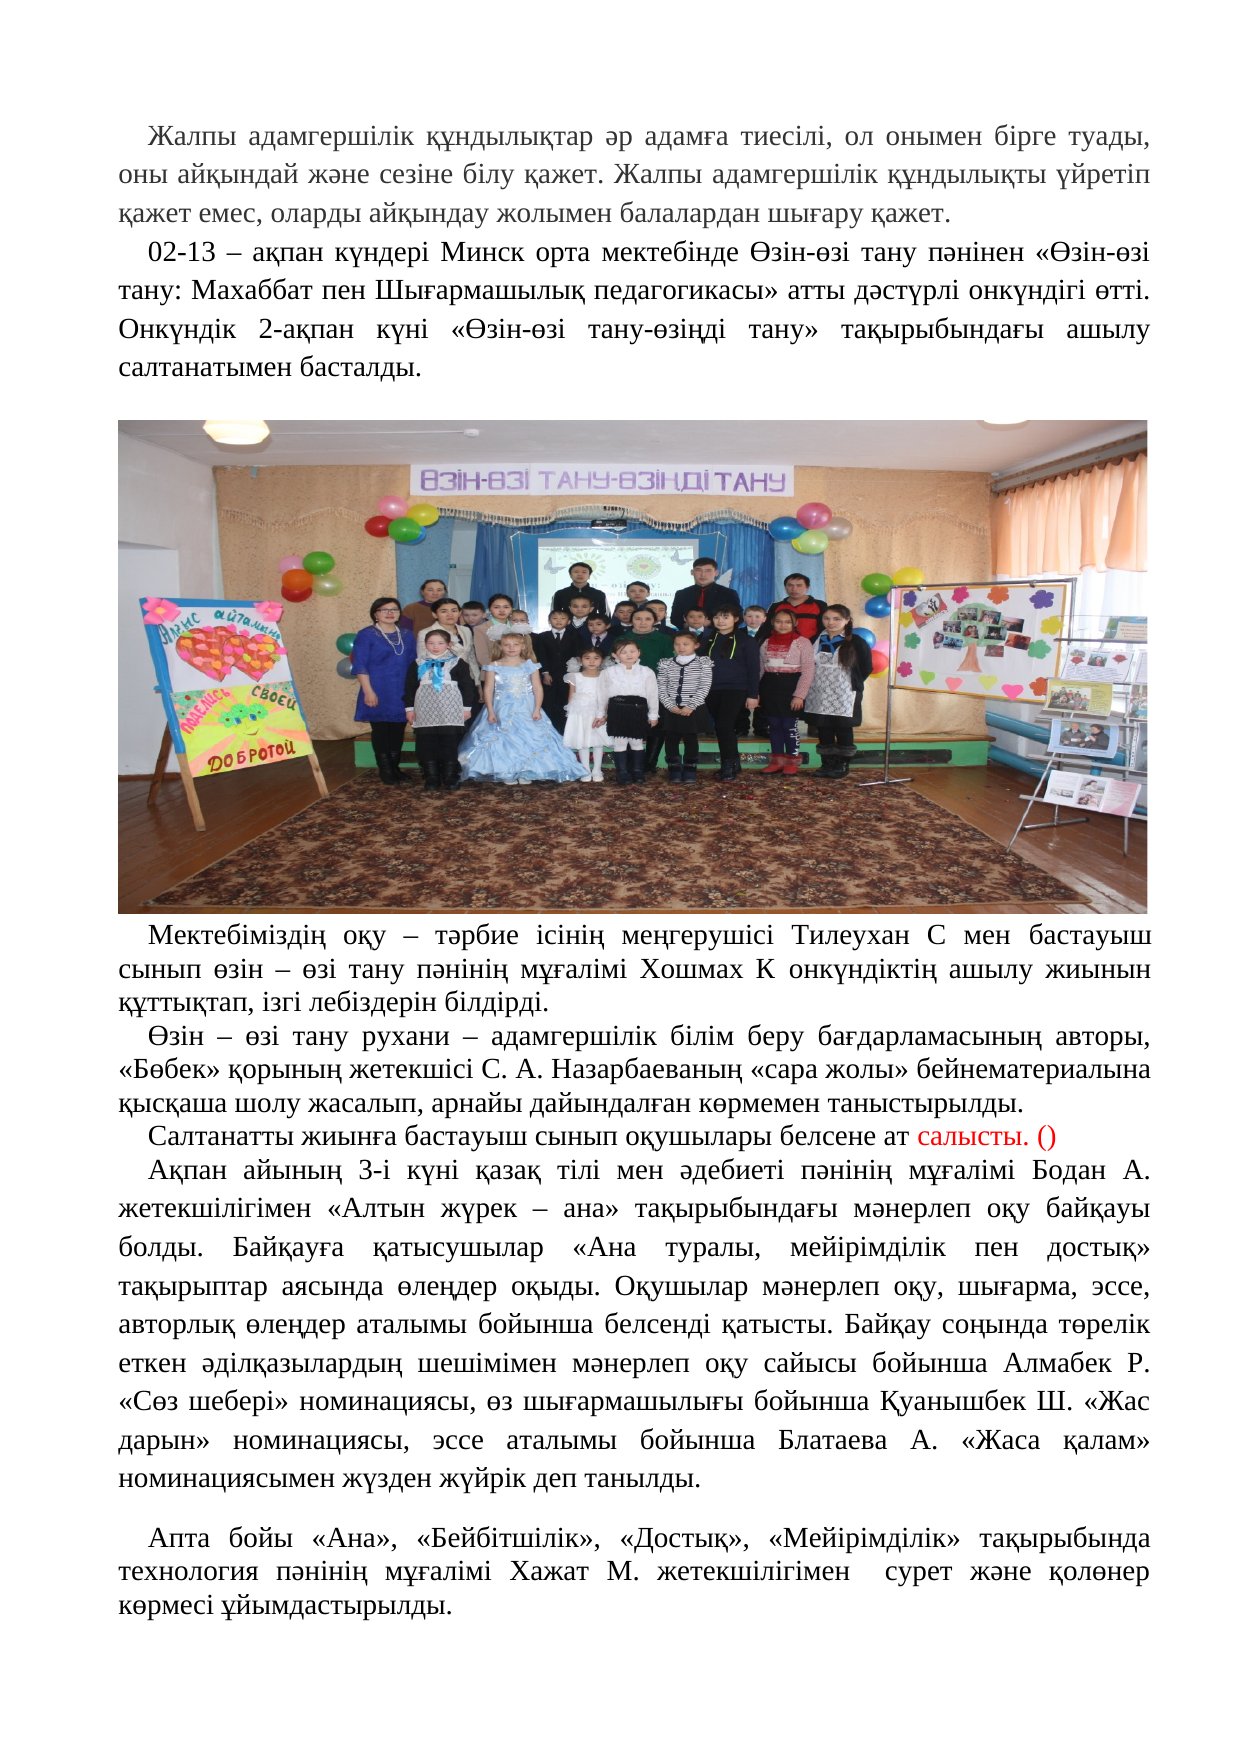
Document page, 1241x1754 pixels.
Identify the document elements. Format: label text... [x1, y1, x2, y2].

text Ақпан айының 3-і күні қазақ тілі мен әдебиеті пәнінің мұғалімі Бодан А. жетекшілігімен «Алтын жүрек – ана» тақырыбындағы мәнерлеп оқу байқауы болды. Байқауға қатысушылар «Ана туралы, мейірімділік пен достық» тақырыптар аясында өлеңдер оқыды. Оқушылар мәнерлеп оқу, шығарма, эссе, авторлық өлеңдер аталымы бойынша белсенді қатысты. Байқау соңында төрелік еткен әділқазылардың шешімімен мәнерлеп оқу сайысы бойынша Алмабек Р. «Сөз шебері» номинациясы, өз шығармашылығы бойынша Қуанышбек Ш. «Жас дарын» номинациясы, эссе аталымы бойынша Блатаева А. «Жаса қалам» номинациясымен жүзден жүйрік деп танылды. [118, 1152, 1152, 1494]
text 02-13 – ақпан күндері Минск орта мектебінде Өзін-өзі тану пәнінен «Өзін-өзі тану: Махаббат пен Шығармашылық педагогикасы» атты дәстүрлі онкүндігі өтті. Онкүндік 2-ақпан күні «Өзін-өзі тану-өзіңді тану» тақырыбындағы ашылу салтанатымен басталды. [118, 234, 1152, 383]
picture [118, 420, 1148, 914]
text Апта бойы «Ана», «Бейбітшілік», «Достық», «Мейірімділік» тақырыбында технология пәнінің мұғалімі Хажат М. жетекшілігімен сурет және қолөнер көрмесі ұйымдастырылды. [118, 1520, 1152, 1620]
text Жалпы адамгершілік құндылықтар әр адамға тиесілі, ол онымен бірге туады, оны айқындай және сезіне білу қажет. Жалпы адамгершілік құндылықты үйретіп қажет емес, оларды айқындау жолымен балалардан шығару қажет. [118, 118, 1152, 229]
text Өзін – өзі тану рухани – адамгершілік білім беру бағдарламасының авторы, «Бөбек» қорының жетекшісі С. А. Назарбаеваның «сара жолы» бейнематериалына қысқаша шолу жасалып, арнайы дайындалған көрмемен таныстырылды. [118, 1018, 1152, 1118]
text Салтанатты жиынға бастауыш сынып оқушылары белсене ат салысты. () [118, 1118, 1152, 1152]
text Мектебіміздің оқу – тәрбие ісінің меңгерушісі Тилеухан С мен бастауыш сынып өзін – өзі тану пәнінің мұғалімі Хошмах К онкүндіктің ашылу жиынын құттықтап, ізгі лебіздерін білдірді. [118, 917, 1152, 1018]
